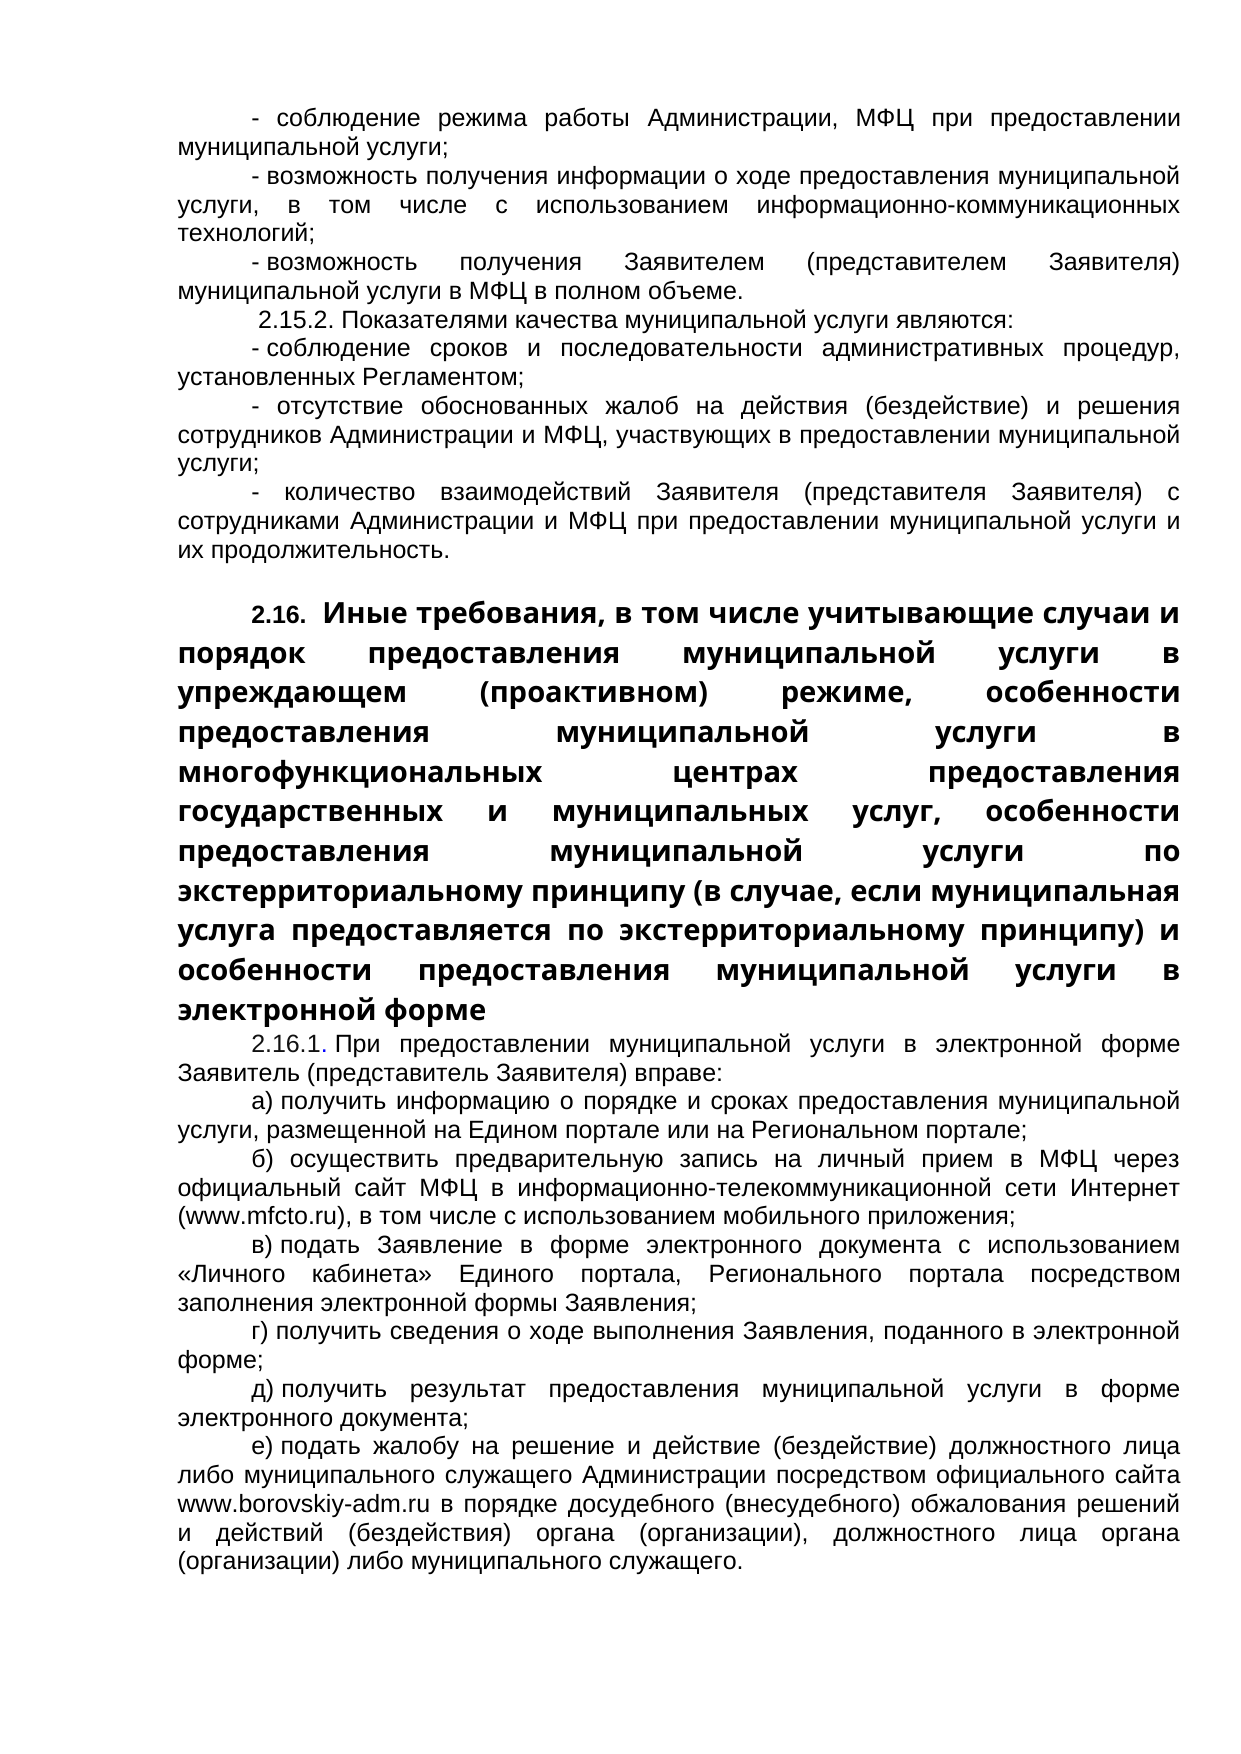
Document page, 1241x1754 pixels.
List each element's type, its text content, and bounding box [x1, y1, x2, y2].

text б) осуществить предварительную запись на личный прием в МФЦ через официальный сайт МФЦ в информационно-телекоммуникационной сети Интернет (www.mfcto.ru), в том числе с использованием мобильного приложения; [177, 1144, 1181, 1230]
text - количество взаимодействий Заявителя (представителя Заявителя) с сотрудниками Администрации и МФЦ при предоставлении муниципальной услуги и их продолжительность. [177, 477, 1181, 563]
text в) подать Заявление в форме электронного документа с использованием «Личного кабинета» Единого портала, Регионального портала посредством заполнения электронной формы Заявления; [177, 1230, 1181, 1316]
text д) получить результат предоставления муниципальной услуги в форме электронного документа; [177, 1374, 1181, 1431]
text 2.16. Иные требования, в том числе учитывающие случаи и порядок предоставления муниципальной услуги в упреждающем (проактивном) режиме, особенности предоставления муниципальной услуги в многофункциональных центрах предоставления государственных и муниципальных услуг, особенности предоставления муниципальной услуги по экстерриториальному принципу (в случае, если муниципальная услуга предоставляется по экстерриториальному принципу) и особенности предоставления муниципальной услуги в электронной форме [177, 592, 1181, 1029]
text г) получить сведения о ходе выполнения Заявления, поданного в электронной форме; [177, 1316, 1181, 1374]
text 2.15.2. Показателями качества муниципальной услуги являются: [177, 305, 1181, 333]
text - отсутствие обоснованных жалоб на действия (бездействие) и решения сотрудников Администрации и МФЦ, участвующих в предоставлении муниципальной услуги; [177, 391, 1181, 477]
text - соблюдение сроков и последовательности административных процедур, установленных Регламентом; [177, 333, 1181, 391]
text а) получить информацию о порядке и сроках предоставления муниципальной услуги, размещенной на Едином портале или на Региональном портале; [177, 1086, 1181, 1144]
text - соблюдение режима работы Администрации, МФЦ при предоставлении муниципальной услуги; [177, 103, 1181, 161]
text 2.16.1. При предоставлении муниципальной услуги в электронной форме Заявитель (представитель Заявителя) вправе: [177, 1029, 1181, 1086]
text - возможность получения Заявителем (представителем Заявителя) муниципальной услуги в МФЦ в полном объеме. [177, 247, 1181, 305]
text - возможность получения информации о ходе предоставления муниципальной услуги, в том числе с использованием информационно-коммуникационных технологий; [177, 161, 1181, 247]
text е) подать жалобу на решение и действие (бездействие) должностного лица либо муниципального служащего Администрации посредством официального сайта www.borovskiy-adm.ru в порядке досудебного (внесудебного) обжалования решений и действий (бездействия) органа (организации), должностного лица органа (организации) либо муниципального служащего. [177, 1431, 1181, 1575]
